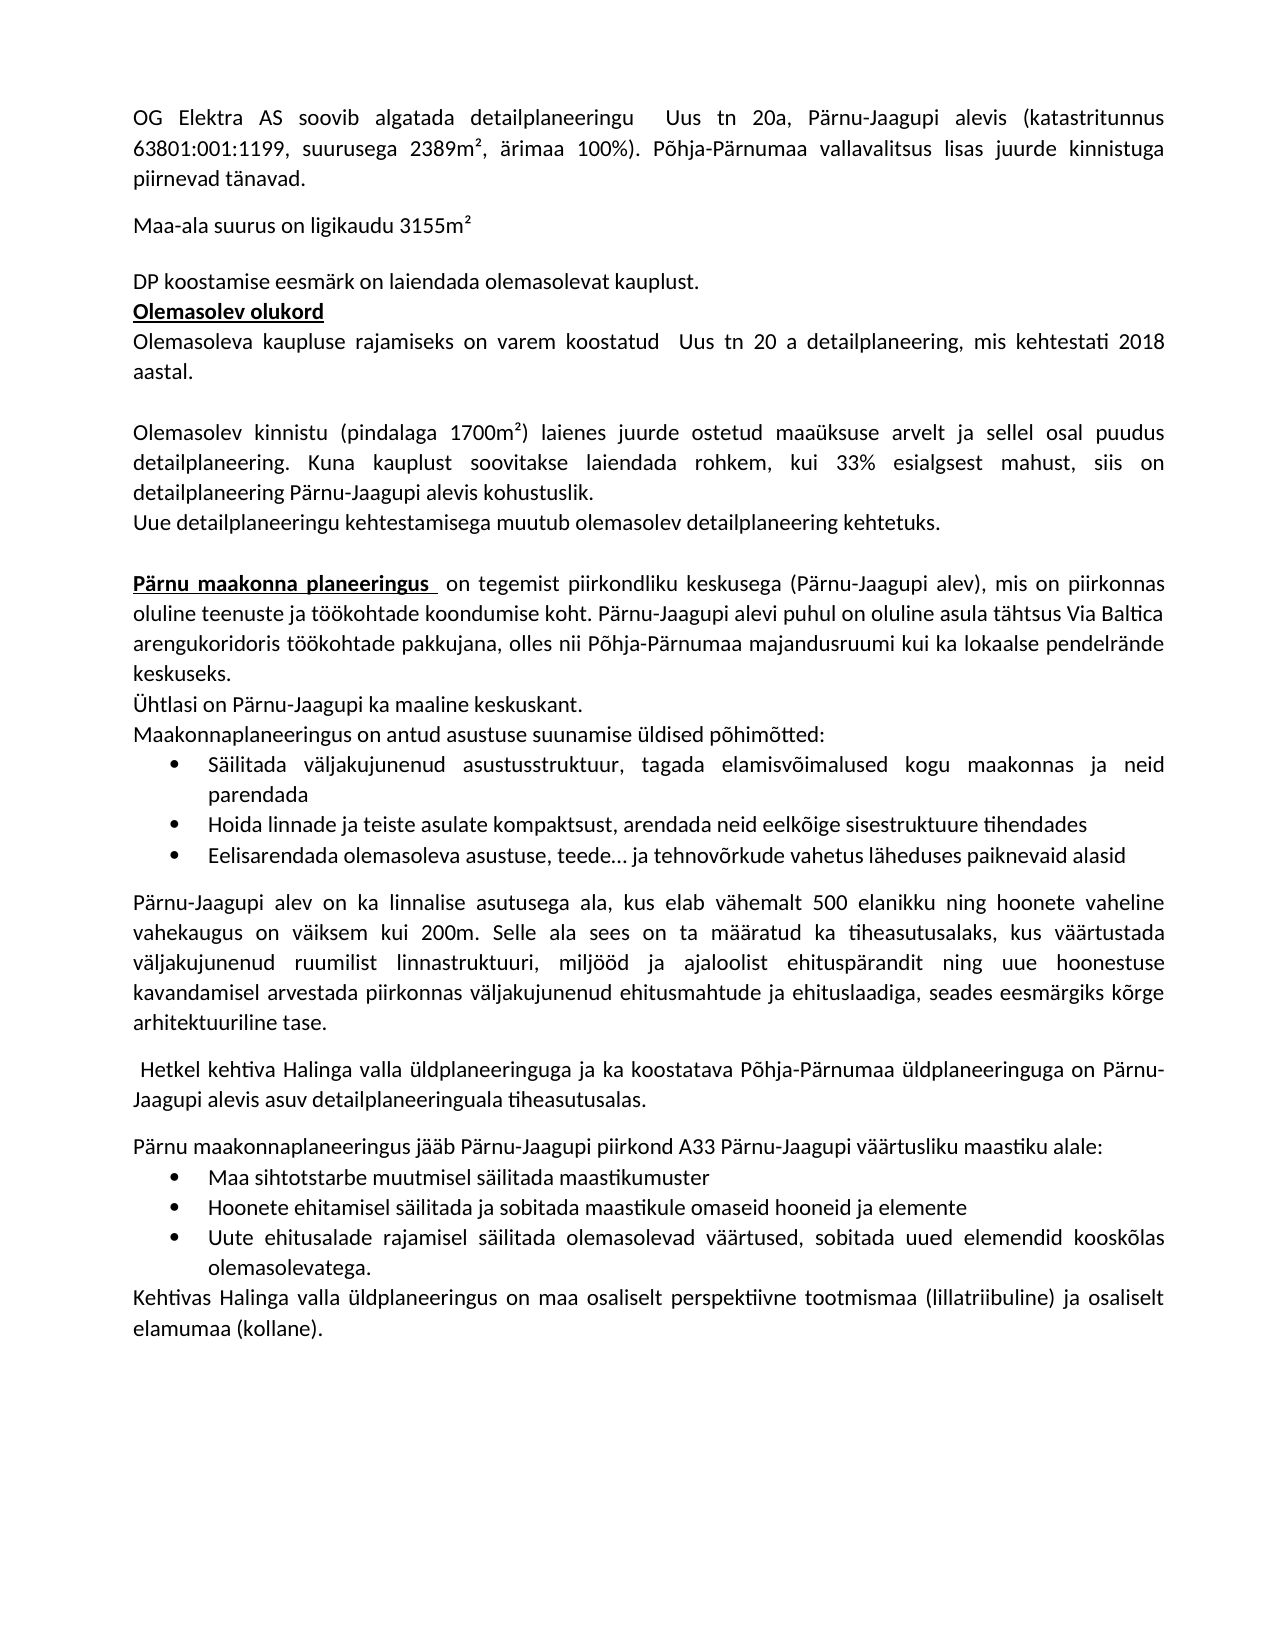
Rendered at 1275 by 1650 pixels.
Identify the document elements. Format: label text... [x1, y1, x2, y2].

list Eelisarendada olemasoleva asustuse, teede… ja tehnovõrkude vahetus läheduses paiknevaid alasid [170, 841, 1167, 869]
text Maa-ala suurus on ligikaudu 3155m² [133, 211, 1167, 239]
list Uute ehitusalade rajamisel säilitada olemasolevad väärtused, sobitada uued elemendid kooskõlas olemasolevatega. [170, 1223, 1167, 1281]
list Säilitada väljakujunenud asustusstruktuur, tagada elamisvõimalused kogu maakonnas ja neid parendada [170, 750, 1167, 808]
list Olemasoleva kaupluse rajamiseks on varem koostatud Uus tn 20 a detailplaneering, mis kehtestati 2018 aastal. [133, 327, 1167, 385]
text Hetkel kehtiva Halinga valla üldplaneeringuga ja ka koostatava Põhja-Pärnumaa üldplaneeringuga on Pärnu-Jaagupi alevis asuv detailplaneeringuala tiheasutusalas. [133, 1055, 1167, 1113]
list Hoida linnade ja teiste asulate kompaktsust, arendada neid eelkõige sisestruktuure tihendades [170, 811, 1167, 838]
list Olemasolev olukord [133, 297, 1167, 325]
list Kehtivas Halinga valla üldplaneeringus on maa osaliselt perspektiivne tootmismaa (lillatriibuline) ja osaliselt elamumaa (kollane). [133, 1283, 1167, 1342]
list Maa sihtotstarbe muutmisel säilitada maastikumuster [170, 1163, 1167, 1191]
list Pärnu maakonnaplaneeringus jääb Pärnu-Jaagupi piirkond A33 Pärnu-Jaagupi väärtusliku maastiku alale: [133, 1132, 1167, 1160]
list Uue detailplaneeringu kehtestamisega muutub olemasolev detailplaneering kehtetuks. [133, 508, 1167, 536]
list Olemasolev kinnistu (pindalaga 1700m²) laienes juurde ostetud maaüksuse arvelt ja sellel osal puudus detailplaneering. Kuna kauplust soovitakse laiendada rohkem, kui 33% esialgsest mahust, siis on detailplaneering Pärnu-Jaagupi alevis kohustuslik. [133, 418, 1167, 506]
list Hoonete ehitamisel säilitada ja sobitada maastikule omaseid hooneid ja elemente [170, 1193, 1167, 1221]
text Pärnu-Jaagupi alev on ka linnalise asutusega ala, kus elab vähemalt 500 elanikku ning hoonete vaheline vahekaugus on väiksem kui 200m. Selle ala sees on ta määratud ka tiheasutusalaks, kus väärtustada väljakujunenud ruumilist linnastruktuuri, miljööd ja ajaloolist ehituspärandit ning uue hoonestuse kavandamisel arvestada piirkonnas väljakujunenud ehitusmahtude ja ehituslaadiga, seades eesmärgiks kõrge arhitektuuriline tase. [133, 888, 1167, 1036]
list Pärnu maakonna planeeringus on tegemist piirkondliku keskusega (Pärnu-Jaagupi alev), mis on piirkonnas oluline teenuste ja töökohtade koondumise koht. Pärnu-Jaagupi alevi puhul on oluline asula tähtsus Via Baltica arengukoridoris töökohtade pakkujana, olles nii Põhja-Pärnumaa majandusruumi kui ka lokaalse pendelrände keskuseks. [133, 569, 1167, 687]
list Ühtlasi on Pärnu-Jaagupi ka maaline keskuskant. [133, 690, 1167, 718]
text OG Elektra AS soovib algatada detailplaneeringu Uus tn 20a, Pärnu-Jaagupi alevis (katastritunnus 63801:001:1199, suurusega 2389m², ärimaa 100%). Põhja-Pärnumaa vallavalitsus lisas juurde kinnistuga piirnevad tänavad. [133, 103, 1167, 192]
list Maakonnaplaneeringus on antud asustuse suunamise üldised põhimõtted: [133, 720, 1167, 748]
list DP koostamise eesmärk on laiendada olemasolevat kauplust. [133, 267, 1167, 295]
